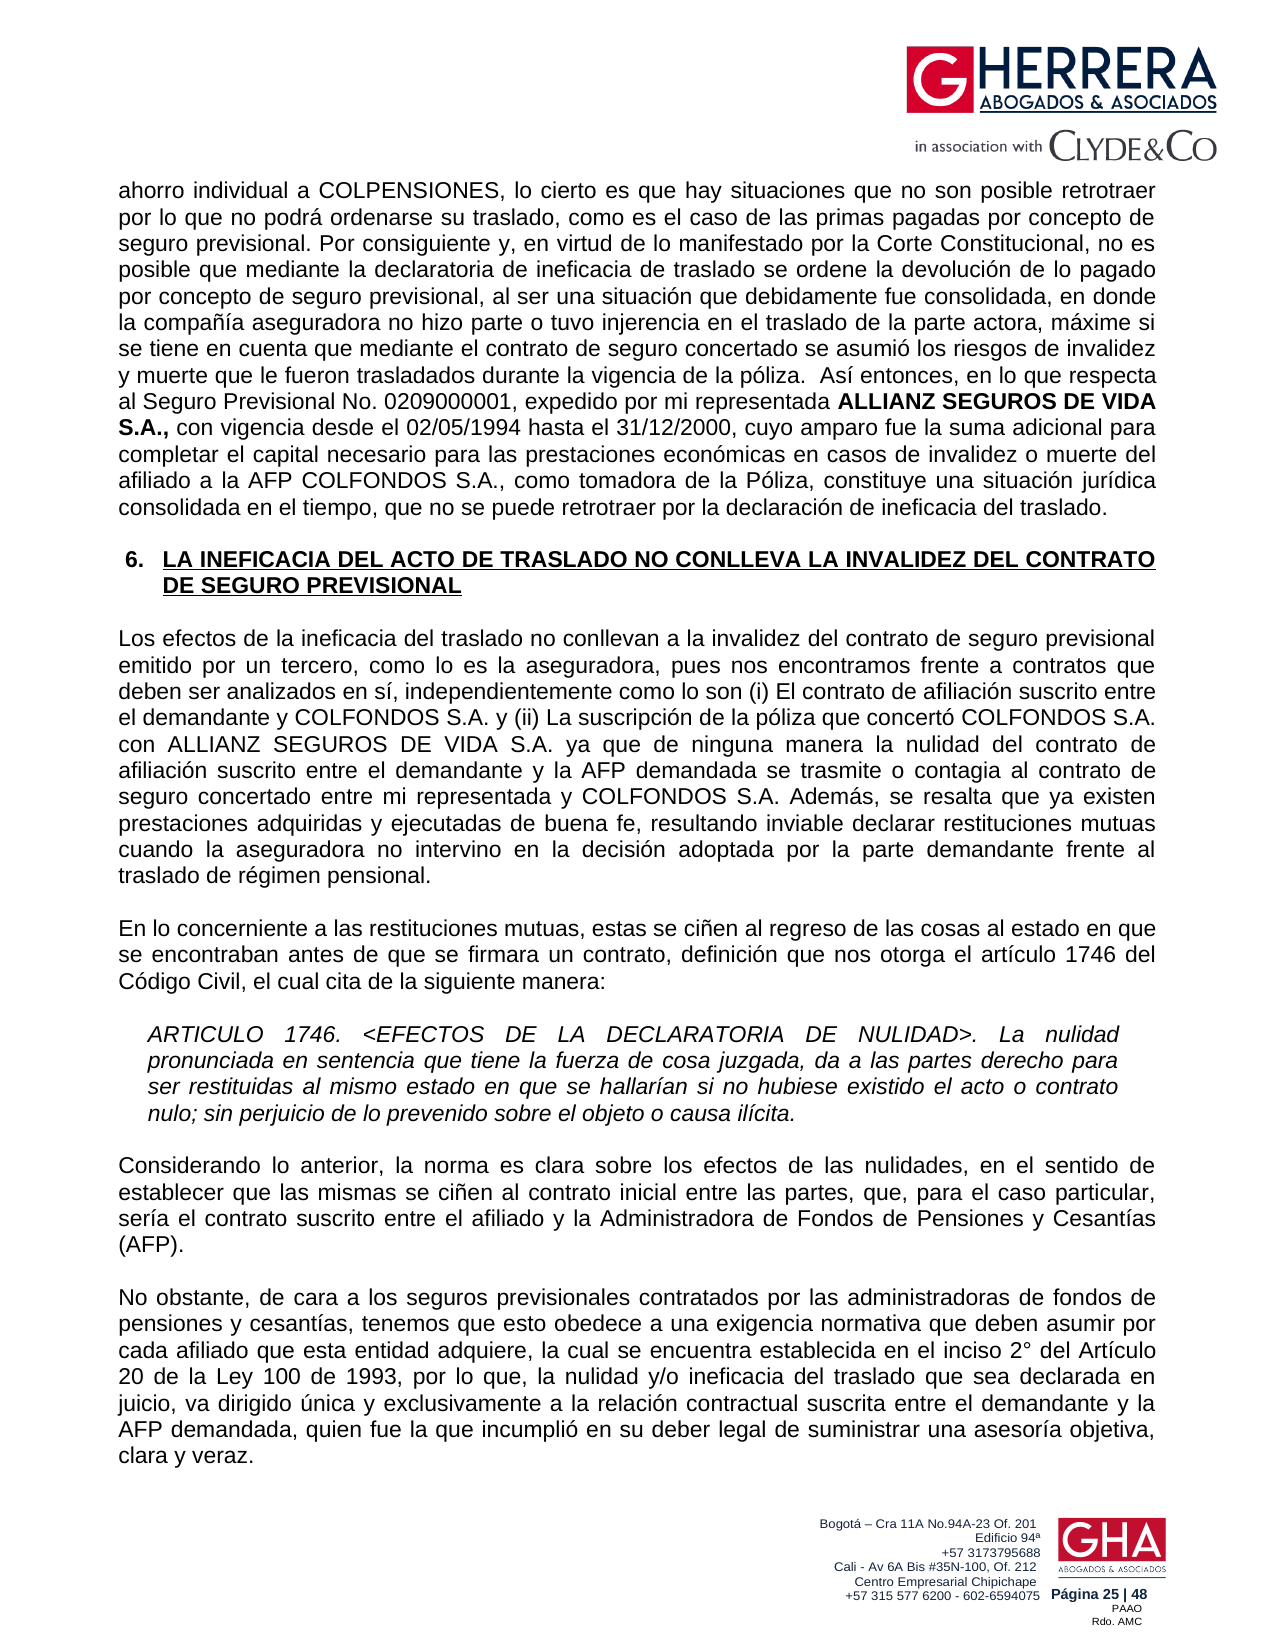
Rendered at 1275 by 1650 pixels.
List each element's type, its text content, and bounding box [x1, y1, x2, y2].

text Los efectos de la ineficacia del traslado no conllevan a la invalidez del contrato de seguro previsional emitido por un tercero, como lo es la aseguradora, pues nos encontramos frente a contratos que deben ser analizados en sí, independientemente como lo son (i) El contrato de afiliación suscrito entre el demandante y COLFONDOS S.A. y (ii) La suscripción de la póliza que concertó COLFONDOS S.A. con ALLIANZ SEGUROS DE VIDA S.A. ya que de ninguna manera la nulidad del contrato de afiliación suscrito entre el demandante y la AFP demandada se trasmite o contagia al contrato de seguro concertado entre mi representada y COLFONDOS S.A. Además, se resalta que ya existen prestaciones adquiridas y ejecutadas de buena fe, resultando inviable declarar restituciones mutuas cuando la aseguradora no intervino en la decisión adoptada por la parte demandante frente al traslado de régimen pensional. [118, 625, 1157, 889]
picture [886, 29, 1237, 178]
text En lo concerniente a las restituciones mutuas, estas se ciñen al regreso de las cosas al estado en que se encontraban antes de que se firmara un contrato, definición que nos otorga el artículo 1746 del Código Civil, el cual cita de la siguiente manera: [118, 915, 1157, 994]
text No obstante, de cara a los seguros previsionales contratados por las administradoras de fondos de pensiones y cesantías, tenemos que esto obedece a una exigencia normativa que deben asumir por cada afiliado que esta entidad adquiere, la cual se encuentra establecida en el inciso 2° del Artículo 20 de la Ley 100 de 1993, por lo que, la nulidad y/o ineficacia del traslado que sea declarada en juicio, va dirigido única y exclusivamente a la relación contractual suscrita entre el demandante y la AFP demandada, quien fue la que incumplió en su deber legal de suministrar una asesoría objetiva, clara y veraz. [118, 1284, 1157, 1468]
text ARTICULO 1746. <EFECTOS DE LA DECLARATORIA DE NULIDAD>. La nulidad pronunciada en sentencia que tiene la fuerza de cosa juzgada, da a las partes derecho para ser restituidas al mismo estado en que se hallarían si no hubiese existido el acto o contrato nulo; sin perjuicio de lo prevenido sobre el objeto o causa ilícita. [148, 1021, 1122, 1126]
picture [1051, 1514, 1172, 1582]
text Considerando lo anterior, la norma es clara sobre los efectos de las nulidades, en el sentido de establecer que las mismas se ciñen al contrato inicial entre las partes, que, para el caso particular, sería el contrato suscrito entre el afiliado y la Administradora de Fondos de Pensiones y Cesantías (AFP). [118, 1152, 1157, 1258]
list LA INEFICACIA DEL ACTO DE TRASLADO NO CONLLEVA LA INVALIDEZ DEL CONTRATO DE SEGURO PREVISIONAL [125, 546, 1157, 599]
